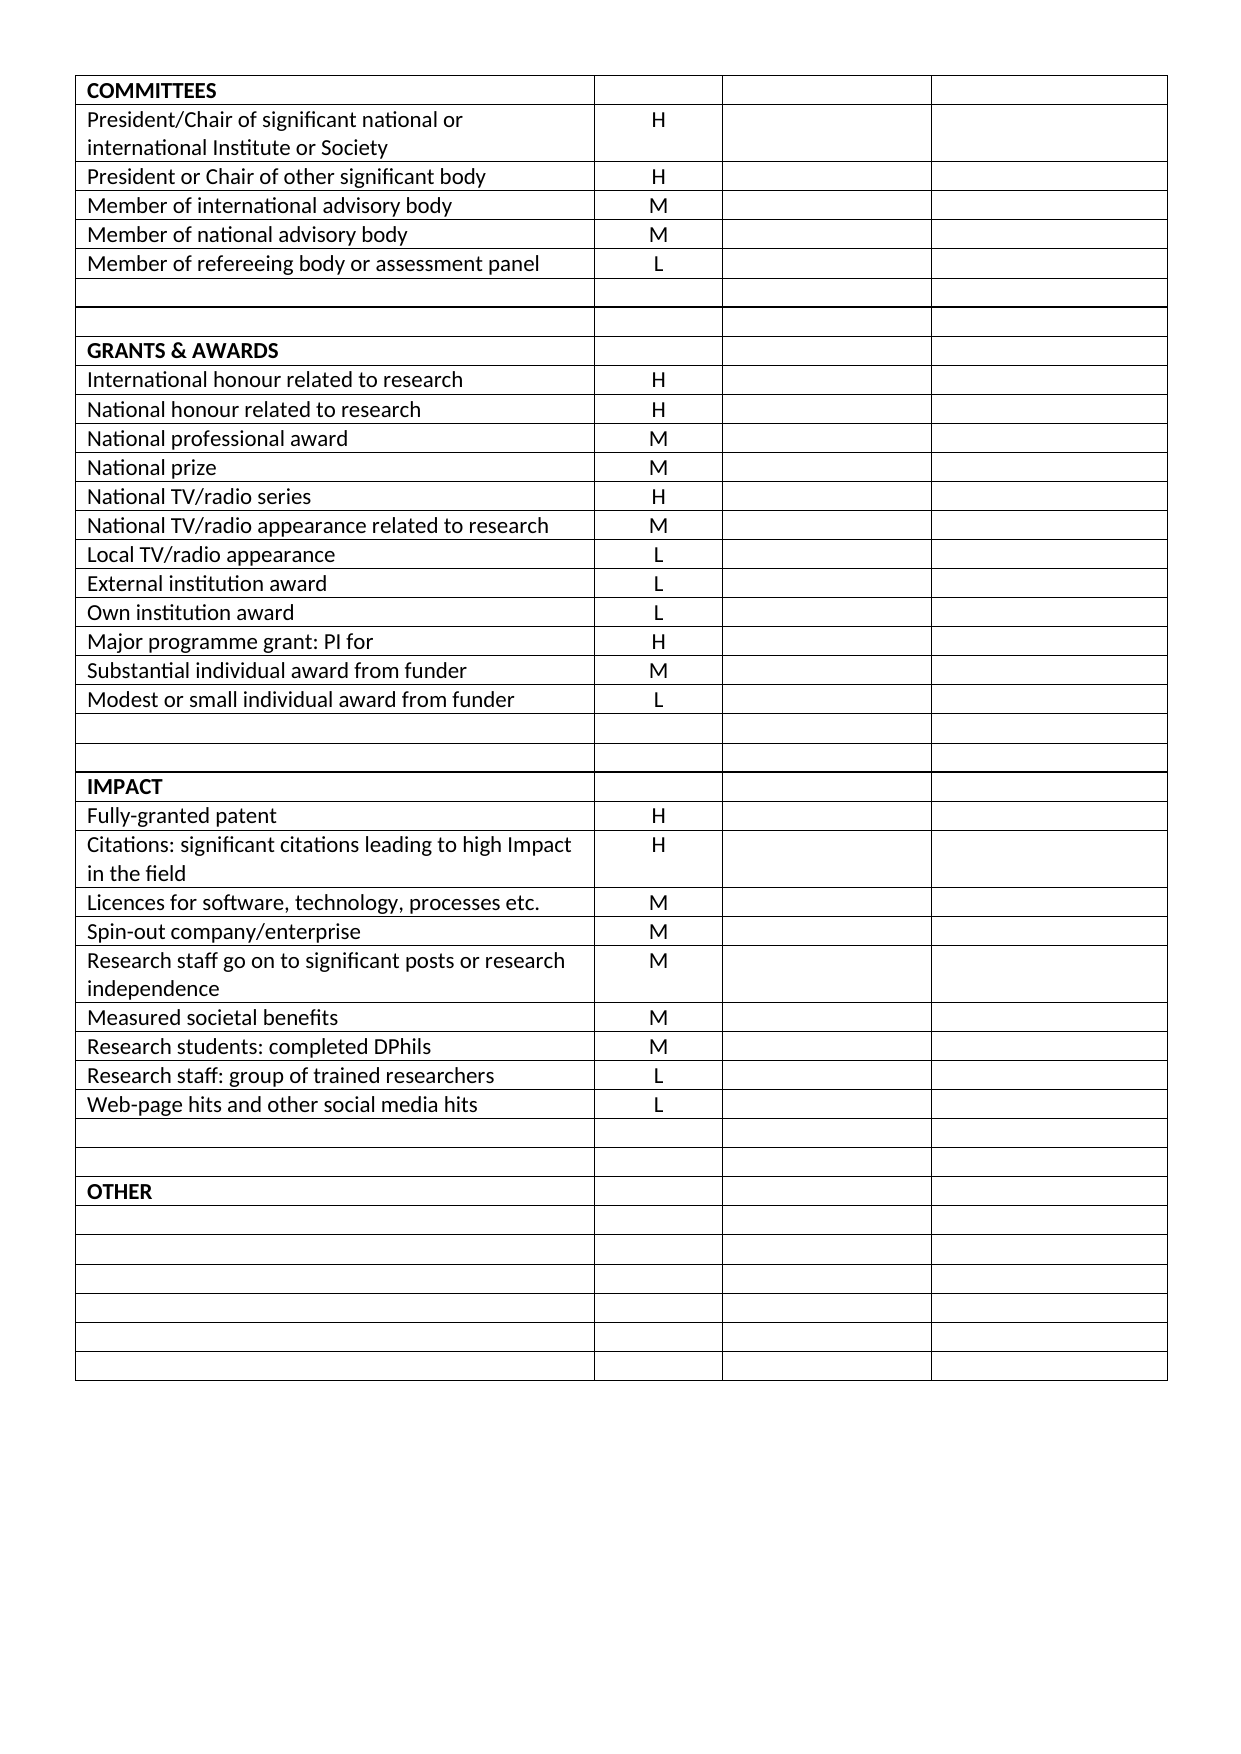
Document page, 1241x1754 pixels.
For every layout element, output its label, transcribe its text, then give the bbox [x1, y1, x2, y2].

table_header [932, 76, 1167, 104]
table_cell M [595, 656, 722, 684]
table_cell [723, 1352, 931, 1380]
table_cell [932, 511, 1167, 539]
table_cell [76, 1323, 594, 1351]
table_cell H [595, 482, 722, 510]
table_cell [723, 1148, 931, 1176]
table_cell [723, 453, 931, 481]
table_cell [76, 279, 594, 306]
table_cell [932, 453, 1167, 481]
table_cell [932, 917, 1167, 945]
table_cell H [595, 162, 722, 190]
table_cell [932, 424, 1167, 452]
table_cell [932, 395, 1167, 423]
table_cell M [595, 1032, 722, 1060]
table_cell [76, 1265, 594, 1292]
table_cell [932, 220, 1167, 248]
table_cell Member of national advisory body [76, 220, 594, 248]
table_header [595, 76, 722, 104]
table_cell [723, 1090, 931, 1118]
table_cell Member of international advisory body [76, 191, 594, 219]
table_cell IMPACT [76, 773, 594, 801]
table_cell [932, 249, 1167, 277]
table_cell [723, 627, 931, 655]
table_cell [932, 162, 1167, 190]
table_cell [932, 1177, 1167, 1205]
table_cell H [595, 105, 722, 161]
table_cell [932, 279, 1167, 306]
table_cell International honour related to research [76, 366, 594, 394]
table_cell [723, 888, 931, 916]
table_cell [932, 714, 1167, 742]
table_cell [723, 656, 931, 684]
table_cell [932, 773, 1167, 801]
table_cell [595, 337, 722, 364]
table_cell External institution award [76, 569, 594, 597]
table_cell [932, 1294, 1167, 1322]
table_cell [932, 1265, 1167, 1292]
table_cell [932, 946, 1167, 1002]
table_cell [932, 308, 1167, 336]
table_cell L [595, 569, 722, 597]
table_cell [723, 337, 931, 364]
table_cell [76, 1148, 594, 1176]
table_cell [932, 888, 1167, 916]
table_cell [723, 1061, 931, 1089]
table_cell [76, 1206, 594, 1234]
table_cell [932, 1061, 1167, 1089]
table_cell [723, 1265, 931, 1292]
table_cell [723, 685, 931, 713]
table_cell [932, 540, 1167, 568]
table_cell H [595, 831, 722, 887]
table_cell [932, 191, 1167, 219]
table_cell H [595, 802, 722, 829]
table_cell M [595, 220, 722, 248]
table_cell M [595, 888, 722, 916]
table_cell [723, 162, 931, 190]
table_cell [723, 482, 931, 510]
table_cell [723, 105, 931, 161]
table_cell Web-page hits and other social media hits [76, 1090, 594, 1118]
table_cell M [595, 917, 722, 945]
table_cell L [595, 685, 722, 713]
table_cell [723, 1323, 931, 1351]
table_cell [595, 773, 722, 801]
table_cell GRANTS & AWARDS [76, 337, 594, 364]
table_cell [723, 308, 931, 336]
table_cell [932, 105, 1167, 161]
table_cell [932, 627, 1167, 655]
table_cell President/Chair of significant national or international Institute or Society [76, 105, 594, 161]
table_cell [932, 598, 1167, 626]
table_cell Local TV/radio appearance [76, 540, 594, 568]
table_cell President or Chair of other significant body [76, 162, 594, 190]
table_cell [76, 1235, 594, 1263]
table_cell [932, 366, 1167, 394]
table_cell [932, 1206, 1167, 1234]
table_cell [595, 744, 722, 771]
table_cell [723, 714, 931, 742]
table_cell Measured societal benefits [76, 1003, 594, 1031]
table_cell [932, 1352, 1167, 1380]
table_cell [932, 1032, 1167, 1060]
table_cell Research staff go on to significant posts or research independence [76, 946, 594, 1002]
table_cell [76, 1294, 594, 1322]
table_cell [595, 308, 722, 336]
table_cell M [595, 946, 722, 1002]
table_cell [723, 946, 931, 1002]
table_cell L [595, 540, 722, 568]
table_cell [723, 279, 931, 306]
table_cell [723, 1206, 931, 1234]
table_cell Own institution award [76, 598, 594, 626]
table_cell [723, 220, 931, 248]
table_cell [932, 1148, 1167, 1176]
table_cell [932, 831, 1167, 887]
table_cell National TV/radio appearance related to research [76, 511, 594, 539]
table_header COMMITTEES [76, 76, 594, 104]
table_cell National honour related to research [76, 395, 594, 423]
table_cell Spin-out company/enterprise [76, 917, 594, 945]
table_cell L [595, 249, 722, 277]
table_cell [723, 802, 931, 829]
table_cell [932, 744, 1167, 771]
table_cell [76, 308, 594, 336]
table_cell [932, 482, 1167, 510]
table_cell Citations: significant citations leading to high Impact in the field [76, 831, 594, 887]
table_cell [932, 656, 1167, 684]
table_cell [723, 773, 931, 801]
table_cell [76, 1119, 594, 1147]
table_cell [723, 831, 931, 887]
table_cell [595, 1119, 722, 1147]
table_cell [76, 744, 594, 771]
table_cell [723, 598, 931, 626]
table_cell L [595, 1061, 722, 1089]
table_cell [595, 1206, 722, 1234]
table_cell H [595, 366, 722, 394]
table_cell [723, 1119, 931, 1147]
table_cell M [595, 424, 722, 452]
table_header [723, 76, 931, 104]
table_cell [932, 1235, 1167, 1263]
table_cell [932, 1090, 1167, 1118]
table_cell [595, 1265, 722, 1292]
table_cell L [595, 1090, 722, 1118]
table_cell [76, 714, 594, 742]
table_cell Research students: completed DPhils [76, 1032, 594, 1060]
table_cell [595, 1294, 722, 1322]
table_cell [932, 1119, 1167, 1147]
table_cell [595, 1235, 722, 1263]
table_cell National TV/radio series [76, 482, 594, 510]
table_cell [723, 249, 931, 277]
table_cell Fully-granted patent [76, 802, 594, 829]
table_cell OTHER [76, 1177, 594, 1205]
table_cell H [595, 395, 722, 423]
table_cell National prize [76, 453, 594, 481]
table_cell National professional award [76, 424, 594, 452]
table_cell [723, 540, 931, 568]
table_cell M [595, 453, 722, 481]
table_cell [723, 1294, 931, 1322]
table_cell Licences for software, technology, processes etc. [76, 888, 594, 916]
table_cell [932, 1003, 1167, 1031]
table_cell [723, 1177, 931, 1205]
table_cell [723, 744, 931, 771]
table_cell [932, 337, 1167, 364]
table_cell [595, 1352, 722, 1380]
table_cell [595, 1177, 722, 1205]
table_cell [932, 1323, 1167, 1351]
table_cell [723, 366, 931, 394]
table_cell [595, 279, 722, 306]
table_cell [723, 424, 931, 452]
table_cell [723, 191, 931, 219]
table_cell [595, 1323, 722, 1351]
table_cell M [595, 191, 722, 219]
table_cell M [595, 511, 722, 539]
table_cell [76, 1352, 594, 1380]
table_cell [723, 1235, 931, 1263]
table_cell [723, 1032, 931, 1060]
table_cell L [595, 598, 722, 626]
table_cell [932, 802, 1167, 829]
table_cell M [595, 1003, 722, 1031]
table_cell Research staff: group of trained researchers [76, 1061, 594, 1089]
table_cell [723, 395, 931, 423]
table_cell H [595, 627, 722, 655]
table_cell [932, 569, 1167, 597]
table_cell [595, 1148, 722, 1176]
table_cell [723, 917, 931, 945]
table_cell Modest or small individual award from funder [76, 685, 594, 713]
table_cell [723, 1003, 931, 1031]
table_cell Member of refereeing body or assessment panel [76, 249, 594, 277]
table_cell [723, 511, 931, 539]
table_cell Major programme grant: PI for [76, 627, 594, 655]
table_cell Substantial individual award from funder [76, 656, 594, 684]
table_cell [932, 685, 1167, 713]
table_cell [723, 569, 931, 597]
table_cell [595, 714, 722, 742]
